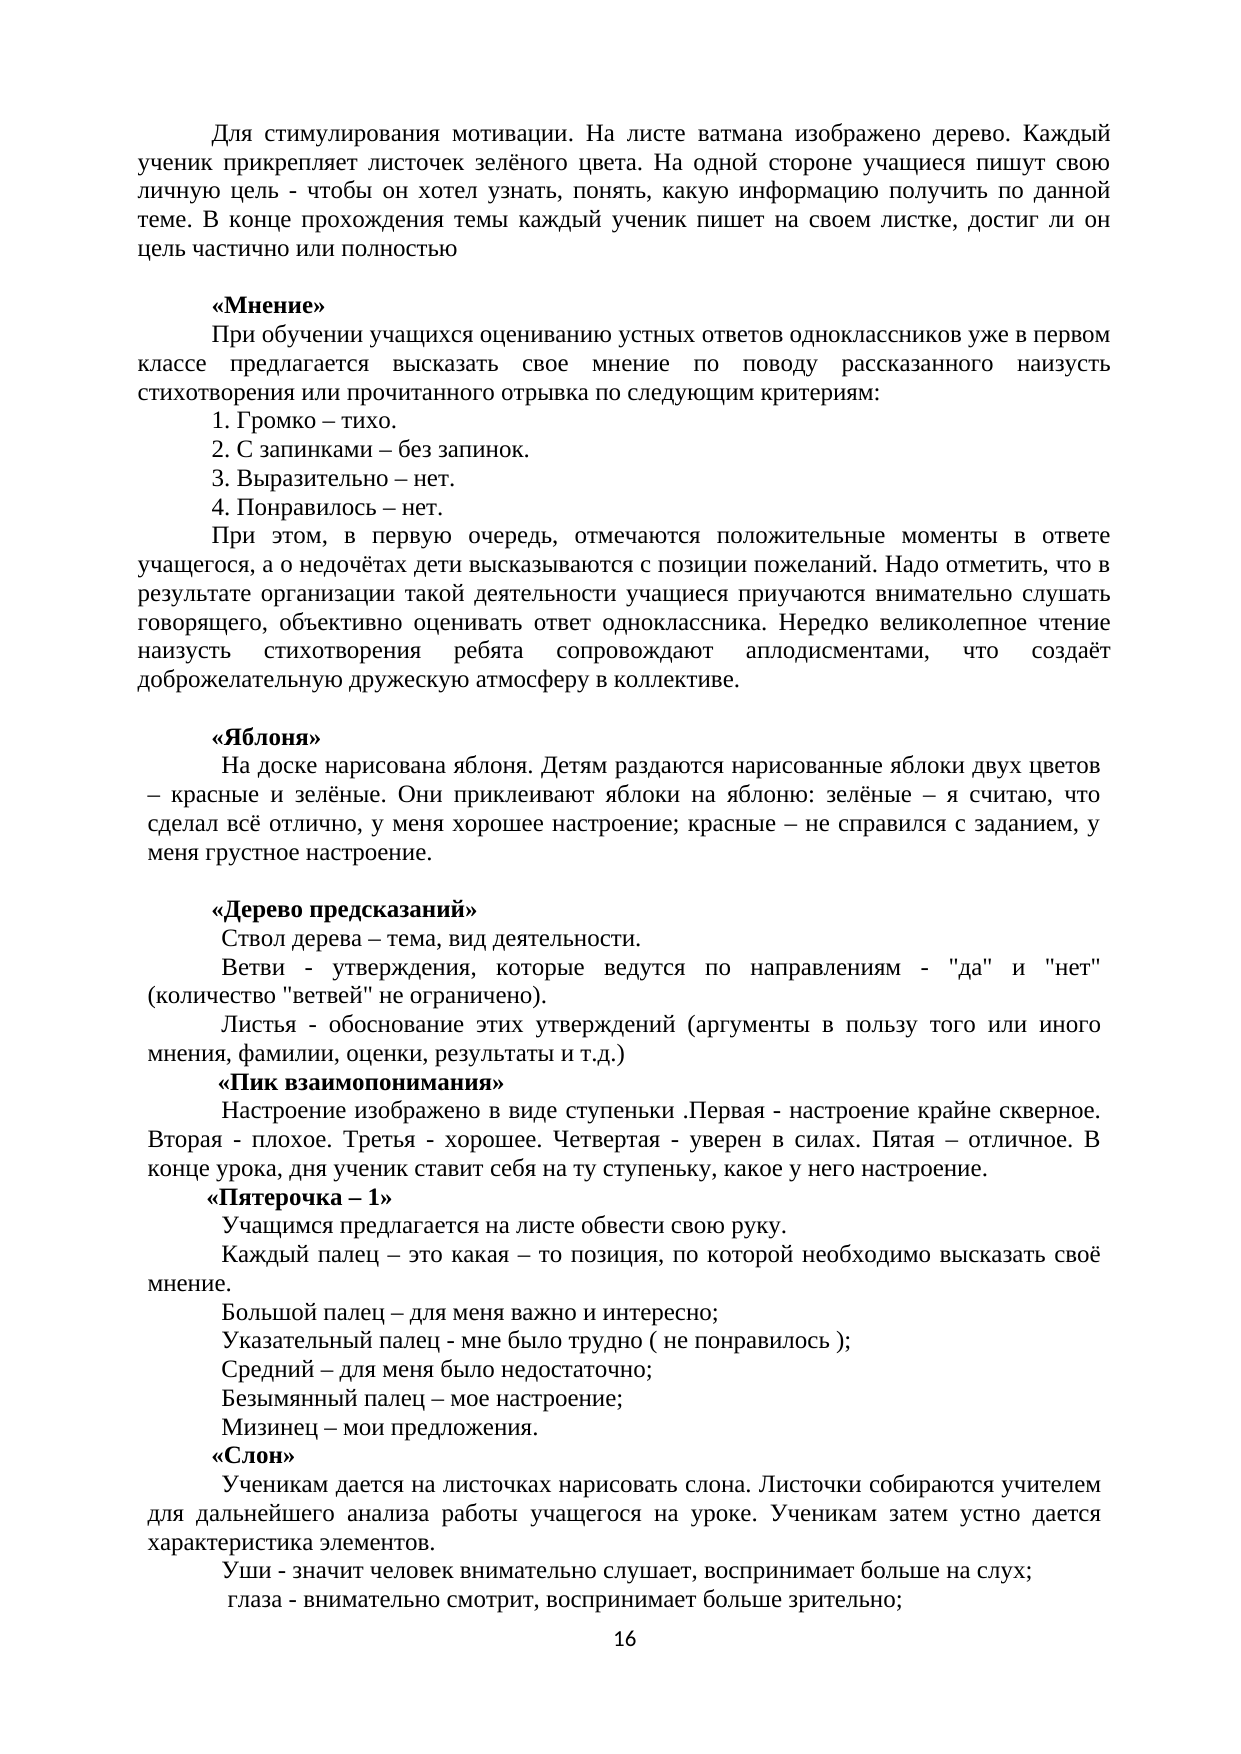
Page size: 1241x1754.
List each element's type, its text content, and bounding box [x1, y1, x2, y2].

text 3. Выразительно – нет. [137, 463, 1111, 492]
text Безымянный палец – мое настроение; [147, 1383, 1102, 1412]
text «Пятерочка – 1» [137, 1182, 1102, 1211]
text Большой палец – для меня важно и интересно; [147, 1297, 1102, 1326]
text Ветви - утверждения, которые ведутся по направлениям - "да" и "нет" (количество "ветвей" не ограничено). [147, 952, 1102, 1009]
text Каждый палец – это какая – то позиция, по которой необходимо высказать своё мнение. [147, 1239, 1102, 1297]
text Для стимулирования мотивации. На листе ватмана изображено дерево. Каждый ученик прикрепляет листочек зелёного цвета. На одной стороне учащиеся пишут свою личную цель - чтобы он хотел узнать, понять, какую информацию получить по данной теме. В конце прохождения темы каждый ученик пишет на своем листке, достиг ли он цель частично или полностью [137, 118, 1111, 262]
text «Слон» [137, 1441, 1102, 1469]
text При этом, в первую очередь, отмечаются положительные моменты в ответе учащегося, а о недочётах дети высказываются с позиции пожеланий. Надо отметить, что в результате организации такой деятельности учащиеся приучаются внимательно слушать говорящего, объективно оценивать ответ одноклассника. Нередко великолепное чтение наизусть стихотворения ребята сопровождают аплодисментами, что создаёт доброжелательную дружескую атмосферу в коллективе. [137, 521, 1111, 693]
text «Дерево предсказаний» [137, 894, 1102, 923]
text 4. Понравилось – нет. [137, 492, 1111, 521]
text Средний – для меня было недостаточно; [147, 1354, 1102, 1383]
text Уши - значит человек внимательно слушает, воспринимает больше на слух; [147, 1556, 1102, 1584]
text «Яблоня» [137, 722, 1102, 751]
text 1. Громко – тихо. [137, 406, 1111, 434]
text Ствол дерева – тема, вид деятельности. [147, 923, 1102, 952]
text «Мнение» [137, 291, 1111, 319]
text Учащимся предлагается на листе обвести свою руку. [147, 1211, 1102, 1239]
text Ученикам дается на листочках нарисовать слона. Листочки собираются учителем для дальнейшего анализа работы учащегося на уроке. Ученикам затем устно дается характеристика элементов. [147, 1469, 1102, 1556]
text «Пик взаимопонимания» [137, 1067, 1102, 1096]
text Листья - обоснование этих утверждений (аргументы в пользу того или иного мнения, фамилии, оценки, результаты и т.д.) [147, 1009, 1102, 1067]
text При обучении учащихся оцениванию устных ответов одноклассников уже в первом классе предлагается высказать свое мнение по поводу рассказанного наизусть стихотворения или прочитанного отрывка по следующим критериям: [137, 319, 1111, 406]
text На доске нарисована яблоня. Детям раздаются нарисованные яблоки двух цветов – красные и зелёные. Они приклеивают яблоки на яблоню: зелёные – я считаю, что сделал всё отлично, у меня хорошее настроение; красные – не справился с заданием, у меня грустное настроение. [147, 751, 1102, 866]
text Настроение изображено в виде ступеньки .Первая - настроение крайне скверное. Вторая - плохое. Третья - хорошее. Четвертая - уверен в силах. Пятая – отличное. В конце урока, дня ученик ставит себя на ту ступеньку, какое у него настроение. [147, 1096, 1102, 1182]
text Указательный палец - мне было трудно ( не понравилось ); [147, 1326, 1102, 1354]
text Мизинец – мои предложения. [147, 1412, 1102, 1441]
text глаза - внимательно смотрит, воспринимает больше зрительно; [147, 1584, 1102, 1613]
text 2. С запинками – без запинок. [137, 434, 1111, 463]
